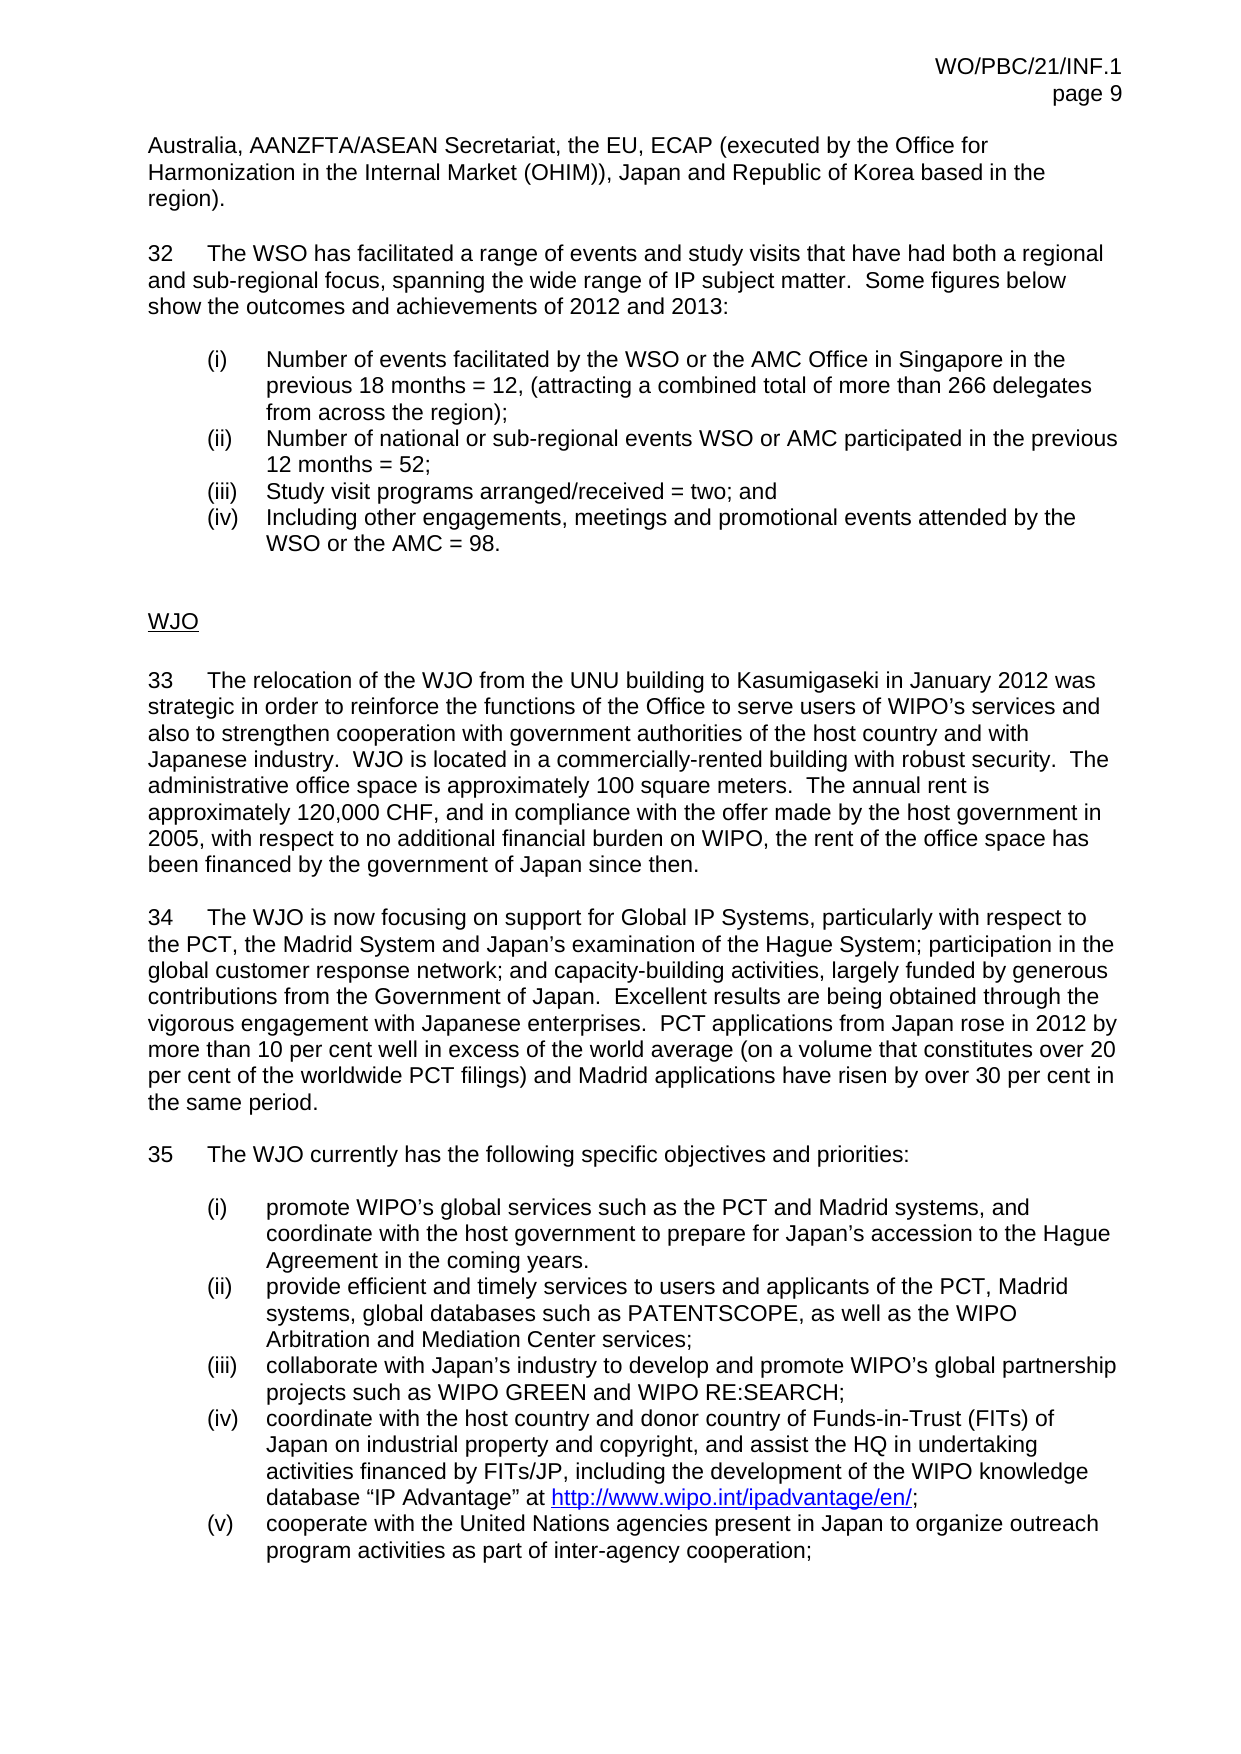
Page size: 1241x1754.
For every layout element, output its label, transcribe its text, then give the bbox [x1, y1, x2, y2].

list promote WIPO’s global services such as the PCT and Madrid systems, and coordinate with the host government to prepare for Japan’s accession to the Hague Agreement in the coming years. [207, 1194, 1122, 1273]
list cooperate with the United Nations agencies present in Japan to organize outreach program activities as part of inter-agency cooperation; [207, 1510, 1122, 1563]
list Number of national or sub-regional events WSO or AMC participated in the previous 12 months = 52; [207, 425, 1122, 478]
list Including other engagements, meetings and promotional events attended by the WSO or the AMC = 98. [207, 504, 1122, 557]
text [148, 132, 1122, 211]
list Study visit programs arranged/received = two; and [207, 478, 1122, 504]
text The WSO has facilitated a range of events and study visits that have had both a regional and sub-regional focus, spanning the wide range of IP subject matter. Some figures below show the outcomes and achievements of 2012 and 2013: [148, 240, 1122, 346]
list provide efficient and timely services to users and applicants of the PCT, Madrid systems, global databases such as PATENTSCOPE, as well as the WIPO Arbitration and Mediation Center services; [207, 1273, 1122, 1352]
subtitle WJO [148, 608, 1122, 634]
text The WJO is now focusing on support for Global IP Systems, particularly with respect to the PCT, the Madrid System and Japan’s examination of the Hague System; participation in the global customer response network; and capacity-building activities, largely funded by generous contributions from the Government of Japan. Excellent results are being obtained through the vigorous engagement with Japanese enterprises. PCT applications from Japan rose in 2012 by more than 10 per cent well in excess of the world average (on a volume that constitutes over 20 per cent of the worldwide PCT filings) and Madrid applications have risen by over 30 per cent in the same period. [148, 904, 1122, 1115]
list collaborate with Japan’s industry to develop and promote WIPO’s global partnership projects such as WIPO GREEN and WIPO RE:SEARCH; [207, 1352, 1122, 1405]
list coordinate with the host country and donor country of Funds-in-Trust (FITs) of Japan on industrial property and copyright, and assist the HQ in undertaking activities financed by FITs/JP, including the development of the WIPO knowledge database “IP Advantage” at http://www.wipo.int/ipadvantage/en/; [207, 1405, 1122, 1510]
text The WJO currently has the following specific objectives and priorities: [148, 1141, 1122, 1194]
text The relocation of the WJO from the UNU building to Kasumigaseki in January 2012 was strategic in order to reinforce the functions of the Office to serve users of WIPO’s services and also to strengthen cooperation with government authorities of the host country and with Japanese industry. WJO is located in a commercially-rented building with robust security. The administrative office space is approximately 100 square meters. The annual rent is approximately 120,000 CHF, and in compliance with the offer made by the host government in 2005, with respect to no additional financial burden on WIPO, the rent of the office space has been financed by the government of Japan since then. [148, 667, 1122, 878]
list Number of events facilitated by the WSO or the AMC Office in Singapore in the previous 18 months = 12, (attracting a combined total of more than 266 delegates from across the region); [207, 346, 1122, 425]
